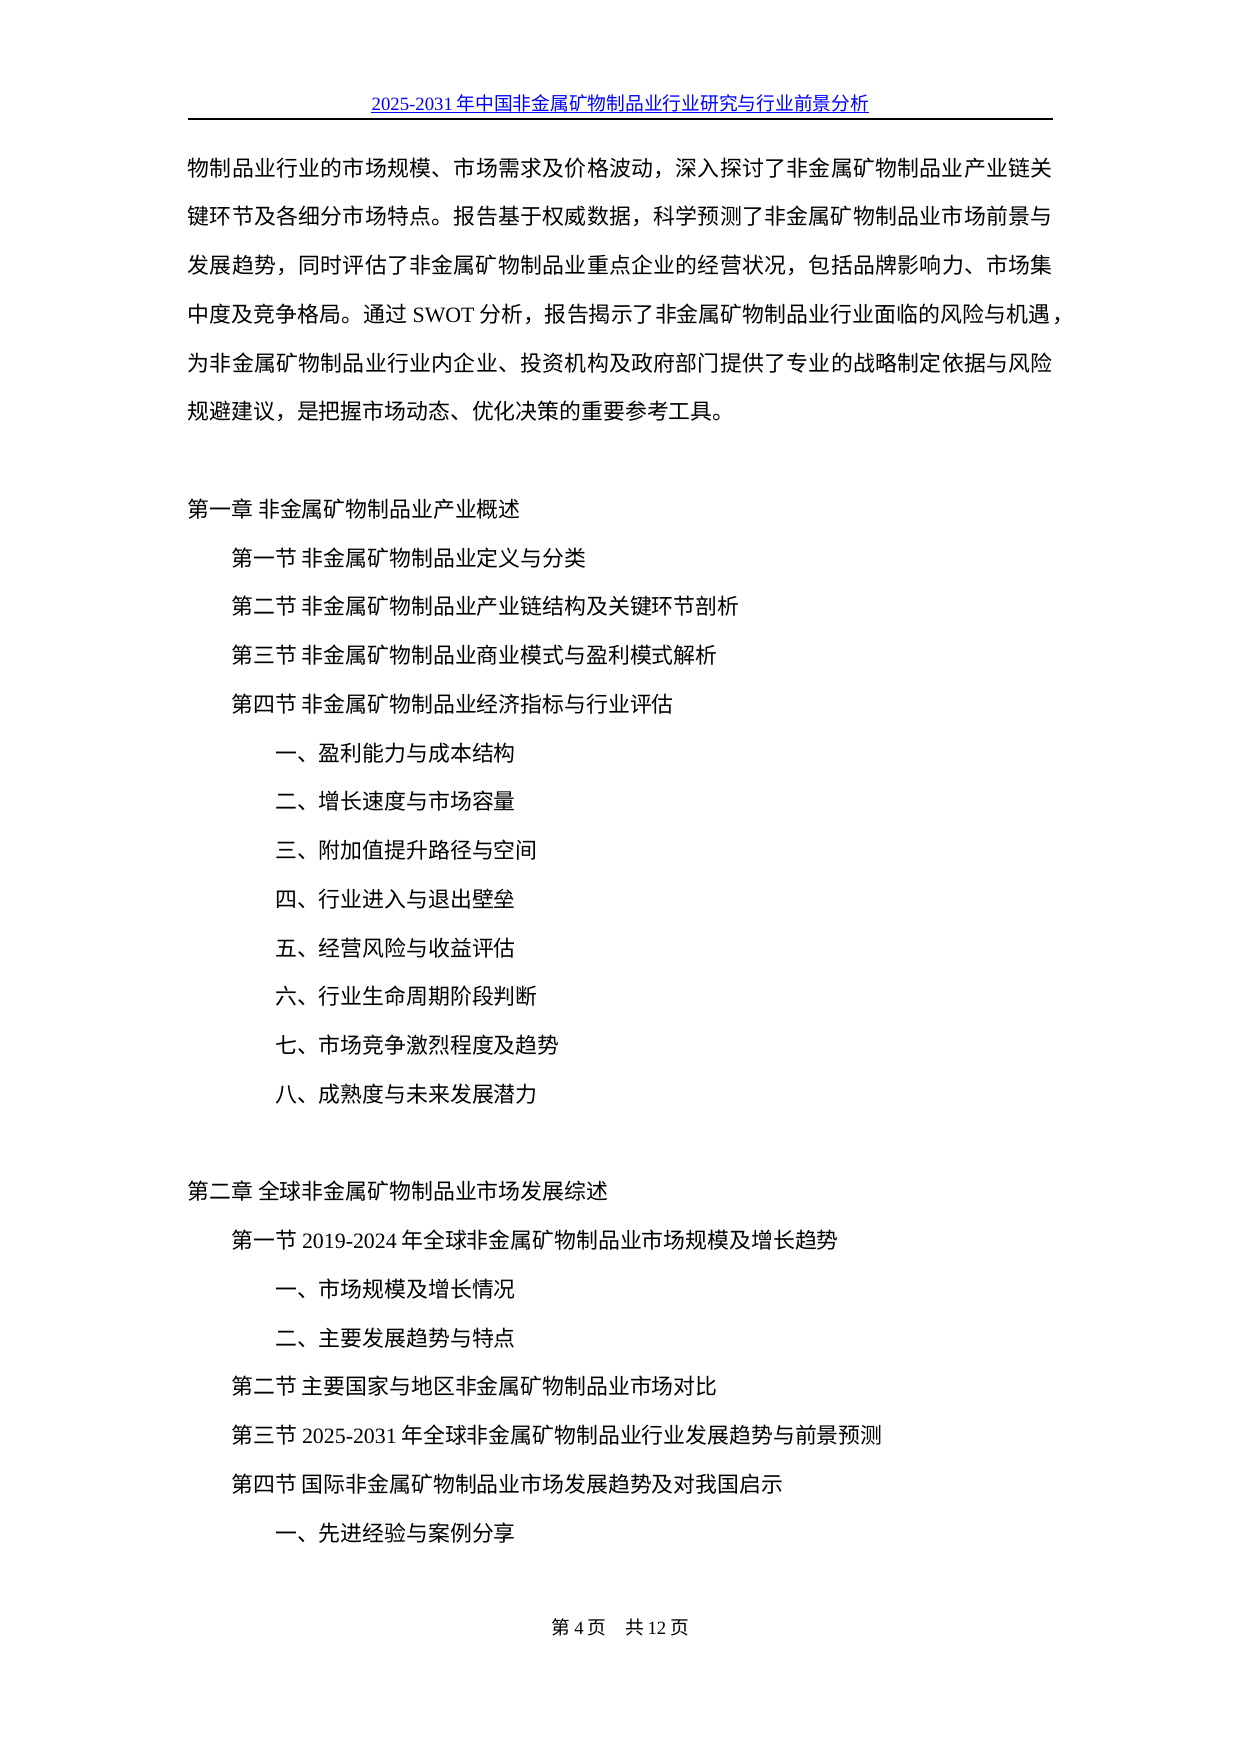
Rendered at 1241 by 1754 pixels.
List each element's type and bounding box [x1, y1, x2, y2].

text [187, 150, 1053, 1548]
